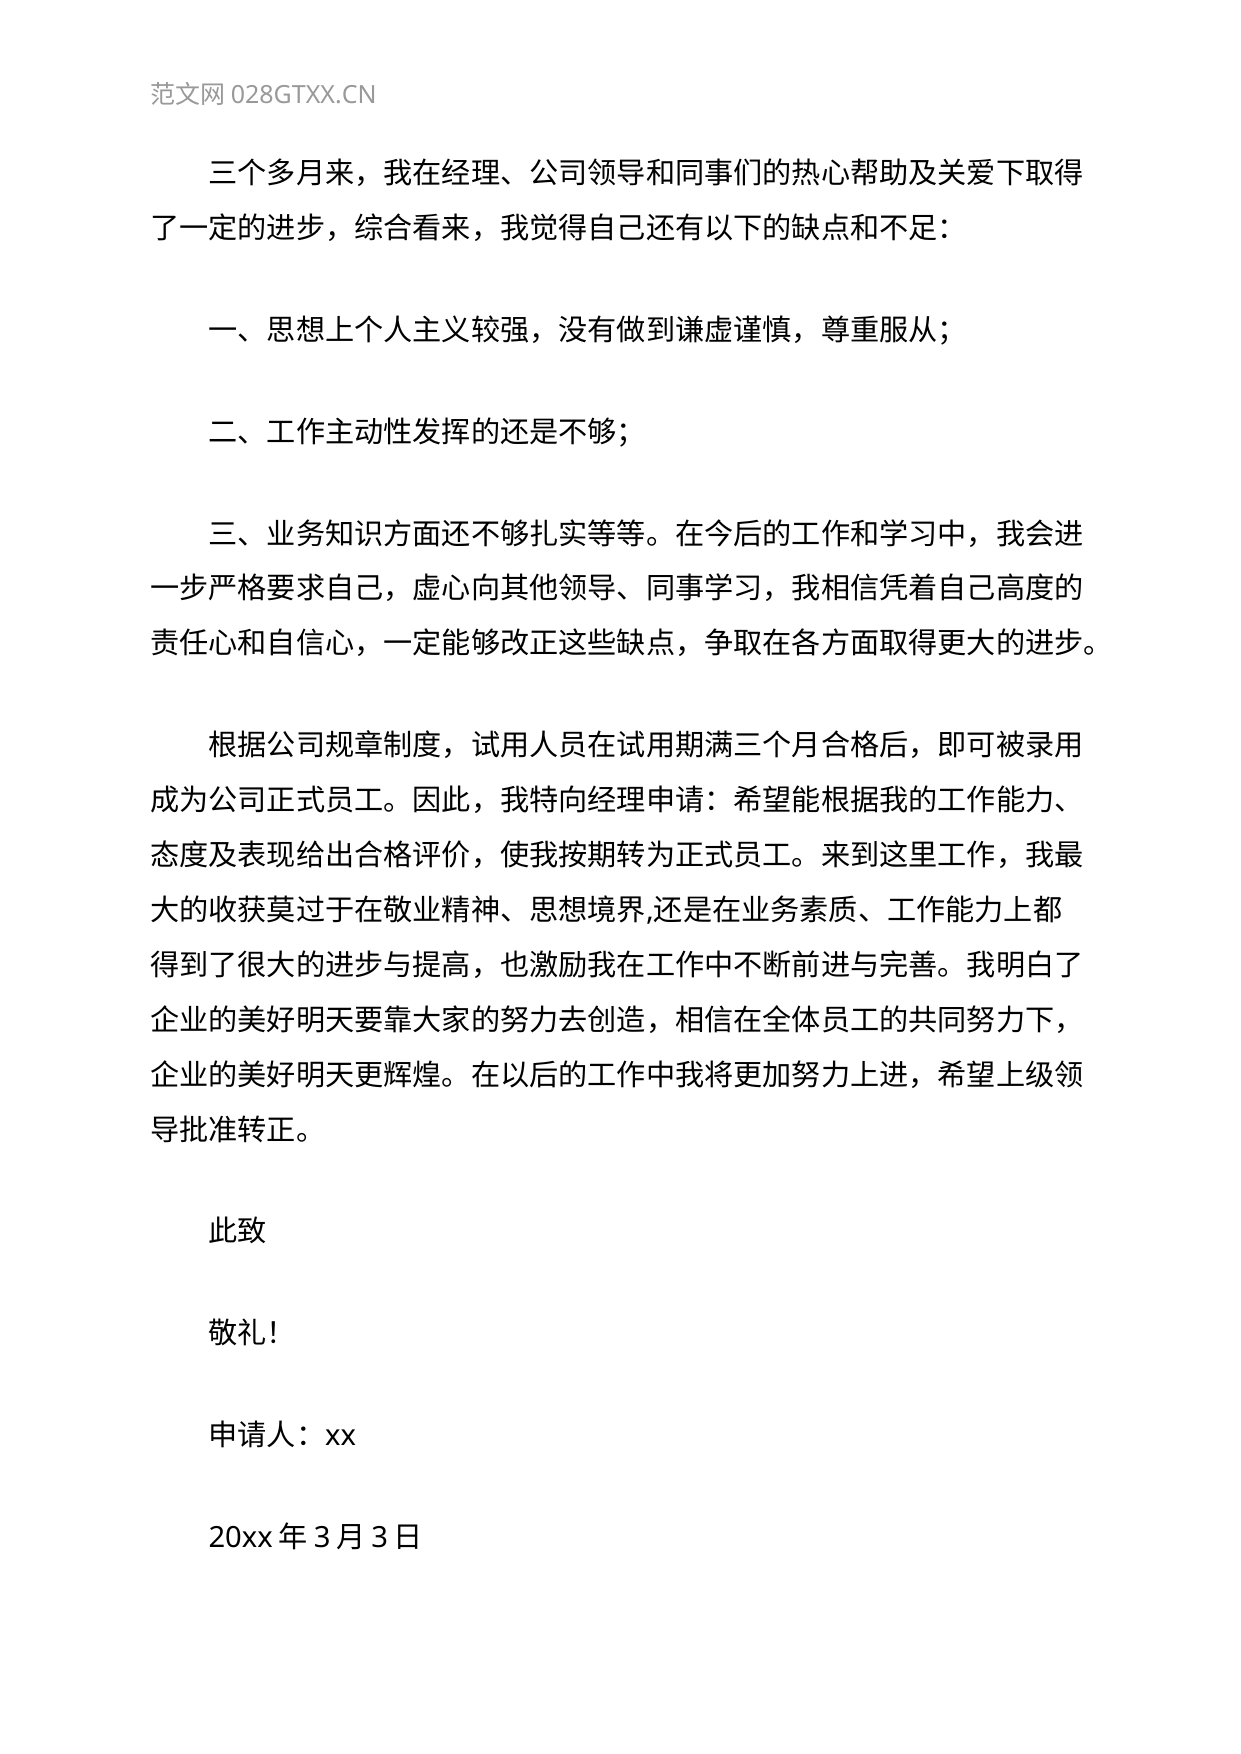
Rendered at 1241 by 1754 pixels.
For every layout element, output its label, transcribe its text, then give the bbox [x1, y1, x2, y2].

text 敬礼！ [150, 1310, 1090, 1352]
text 申请人：xx [150, 1411, 1090, 1454]
text 三、业务知识方面还不够扎实等等。在今后的工作和学习中，我会进一步严格要求自己，虚心向其他领导、同事学习，我相信凭着自己高度的责任心和自信心，一定能够改正这些缺点，争取在各方面取得更大的进步。 [150, 510, 1090, 662]
text 此致 [150, 1208, 1090, 1250]
text 二、工作主动性发挥的还是不够； [150, 408, 1090, 451]
text 根据公司规章制度，试用人员在试用期满三个月合格后，即可被录用成为公司正式员工。因此，我特向经理申请：希望能根据我的工作能力、态度及表现给出合格评价，使我按期转为正式员工。来到这里工作，我最大的收获莫过于在敬业精神、思想境界,还是在业务素质、工作能力上都得到了很大的进步与提高，也激励我在工作中不断前进与完善。我明白了企业的美好明天要靠大家的努力去创造，相信在全体员工的共同努力下，企业的美好明天更辉煌。在以后的工作中我将更加努力上进，希望上级领导批准转正。 [150, 722, 1090, 1148]
text 20xx年3月3日 [150, 1513, 1090, 1556]
text 一、思想上个人主义较强，没有做到谦虚谨慎，尊重服从； [150, 307, 1090, 349]
text 三个多月来，我在经理、公司领导和同事们的热心帮助及关爱下取得了一定的进步，综合看来，我觉得自己还有以下的缺点和不足： [150, 150, 1090, 247]
